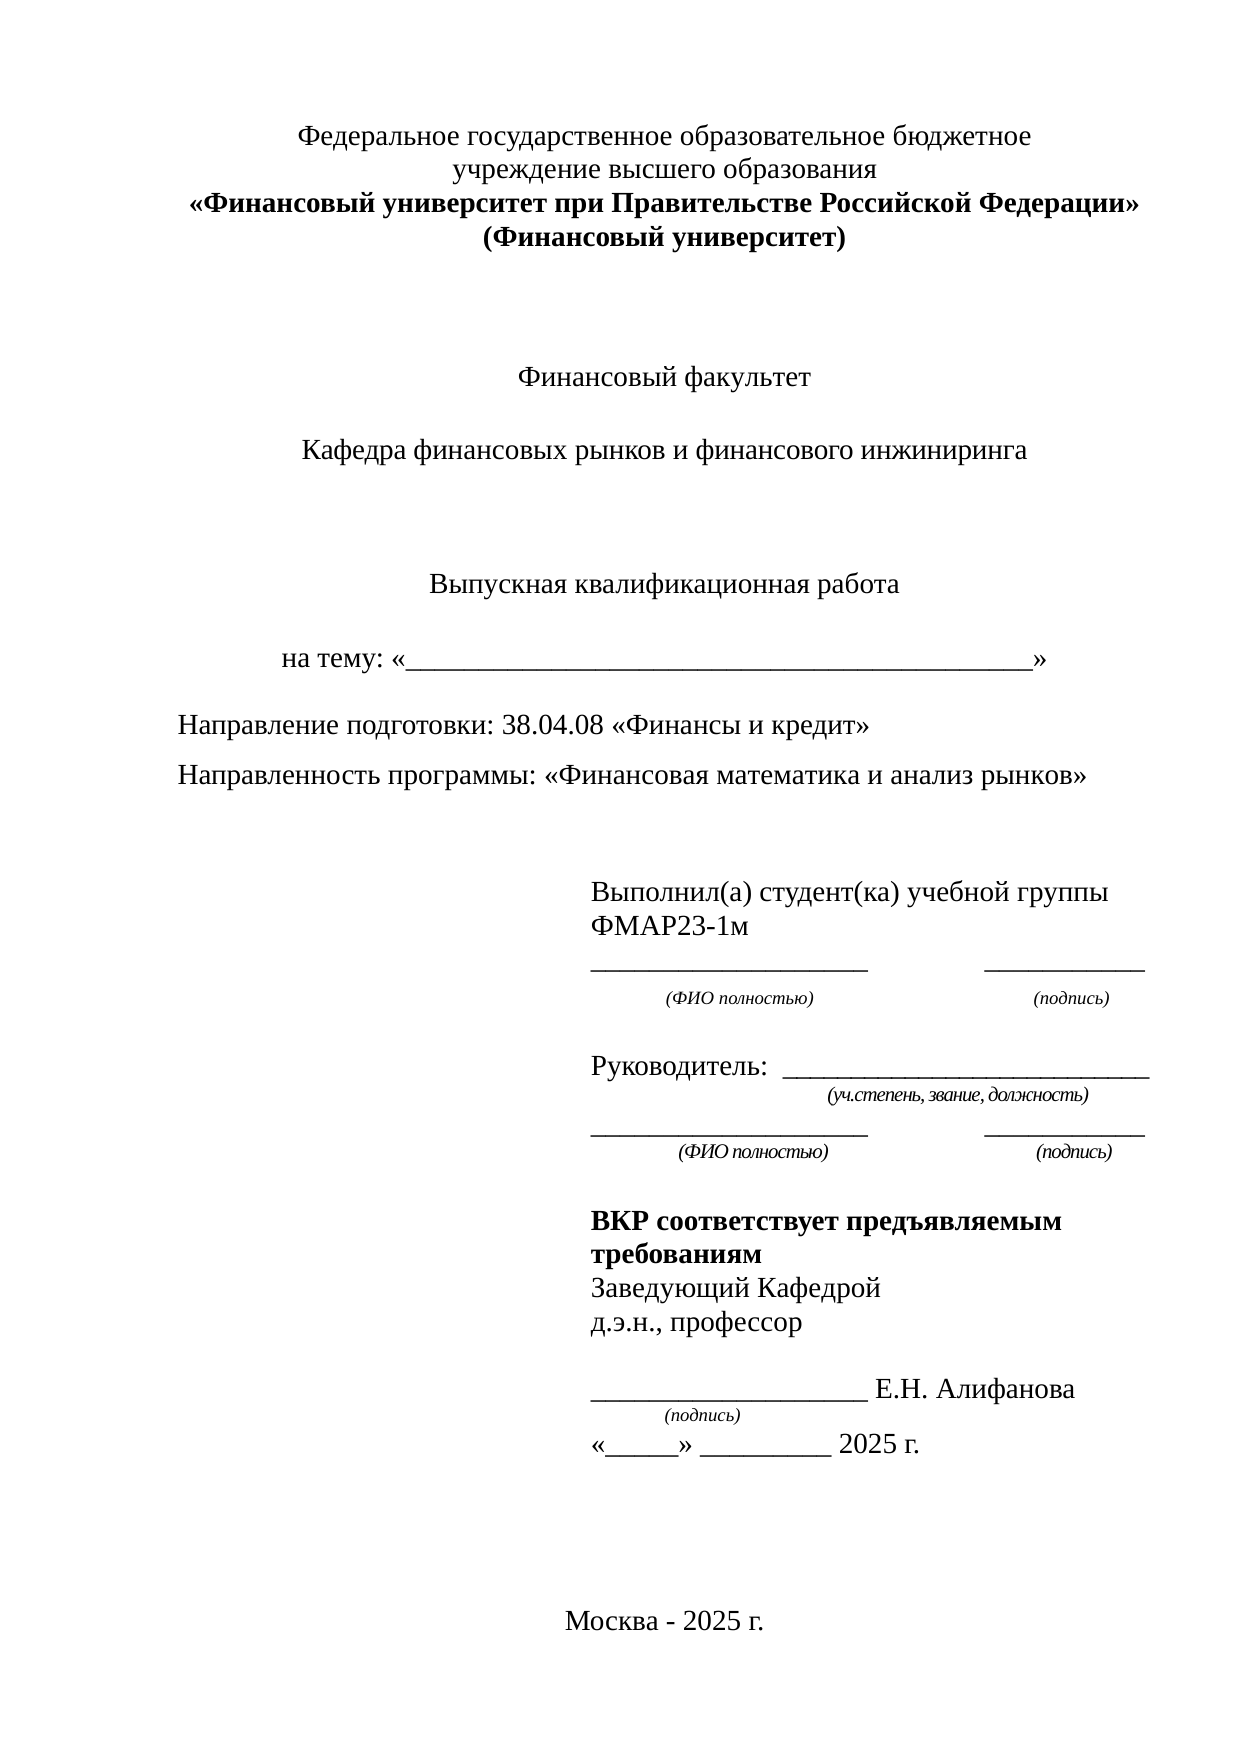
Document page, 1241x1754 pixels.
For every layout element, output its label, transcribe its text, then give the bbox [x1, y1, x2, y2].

text ФМАР23-1м [591, 908, 1152, 942]
text ___________________ ___________ [591, 1106, 1152, 1139]
text Кафедра финансовых рынков и финансового инжиниринга [177, 432, 1152, 466]
text «_____» _________ 2025 г. [591, 1426, 1152, 1459]
text Федеральное государственное образовательное бюджетное [177, 118, 1152, 152]
text «Финансовый университет при Правительстве Российской Федерации» (Финансовый университет) [177, 185, 1152, 252]
text Выпускная квалификационная работа [177, 566, 1152, 600]
text (ФИО полностью) (подпись) [591, 1139, 1152, 1163]
text учреждение высшего образования [177, 152, 1152, 185]
text д.э.н., профессор [591, 1304, 1152, 1337]
text ___________________ Е.Н. Алифанова [591, 1371, 1152, 1404]
text Руководитель: ___________________________ [591, 1048, 1152, 1082]
text (ФИО полностью) (подпись) [591, 975, 1152, 1008]
text Выполнил(а) студент(ка) учебной группы [591, 874, 1152, 908]
text (подпись) [664, 1404, 1152, 1426]
text на тему: «___________________________________________» [177, 640, 1152, 673]
text Направление подготовки: 38.04.08 «Финансы и кредит» [177, 707, 1152, 740]
text Направленность программы: «Финансовая математика и анализ рынков» [177, 757, 1152, 791]
text ___________________ ___________ [591, 942, 1152, 975]
text Финансовый факультет [177, 359, 1152, 393]
text ВКР соответствует предъявляемым требованиям [591, 1203, 1152, 1270]
text Москва - 2025 г. [177, 1603, 1152, 1637]
text Заведующий Кафедрой [591, 1270, 1152, 1304]
text (уч.степень, звание, должность) [591, 1082, 1152, 1106]
